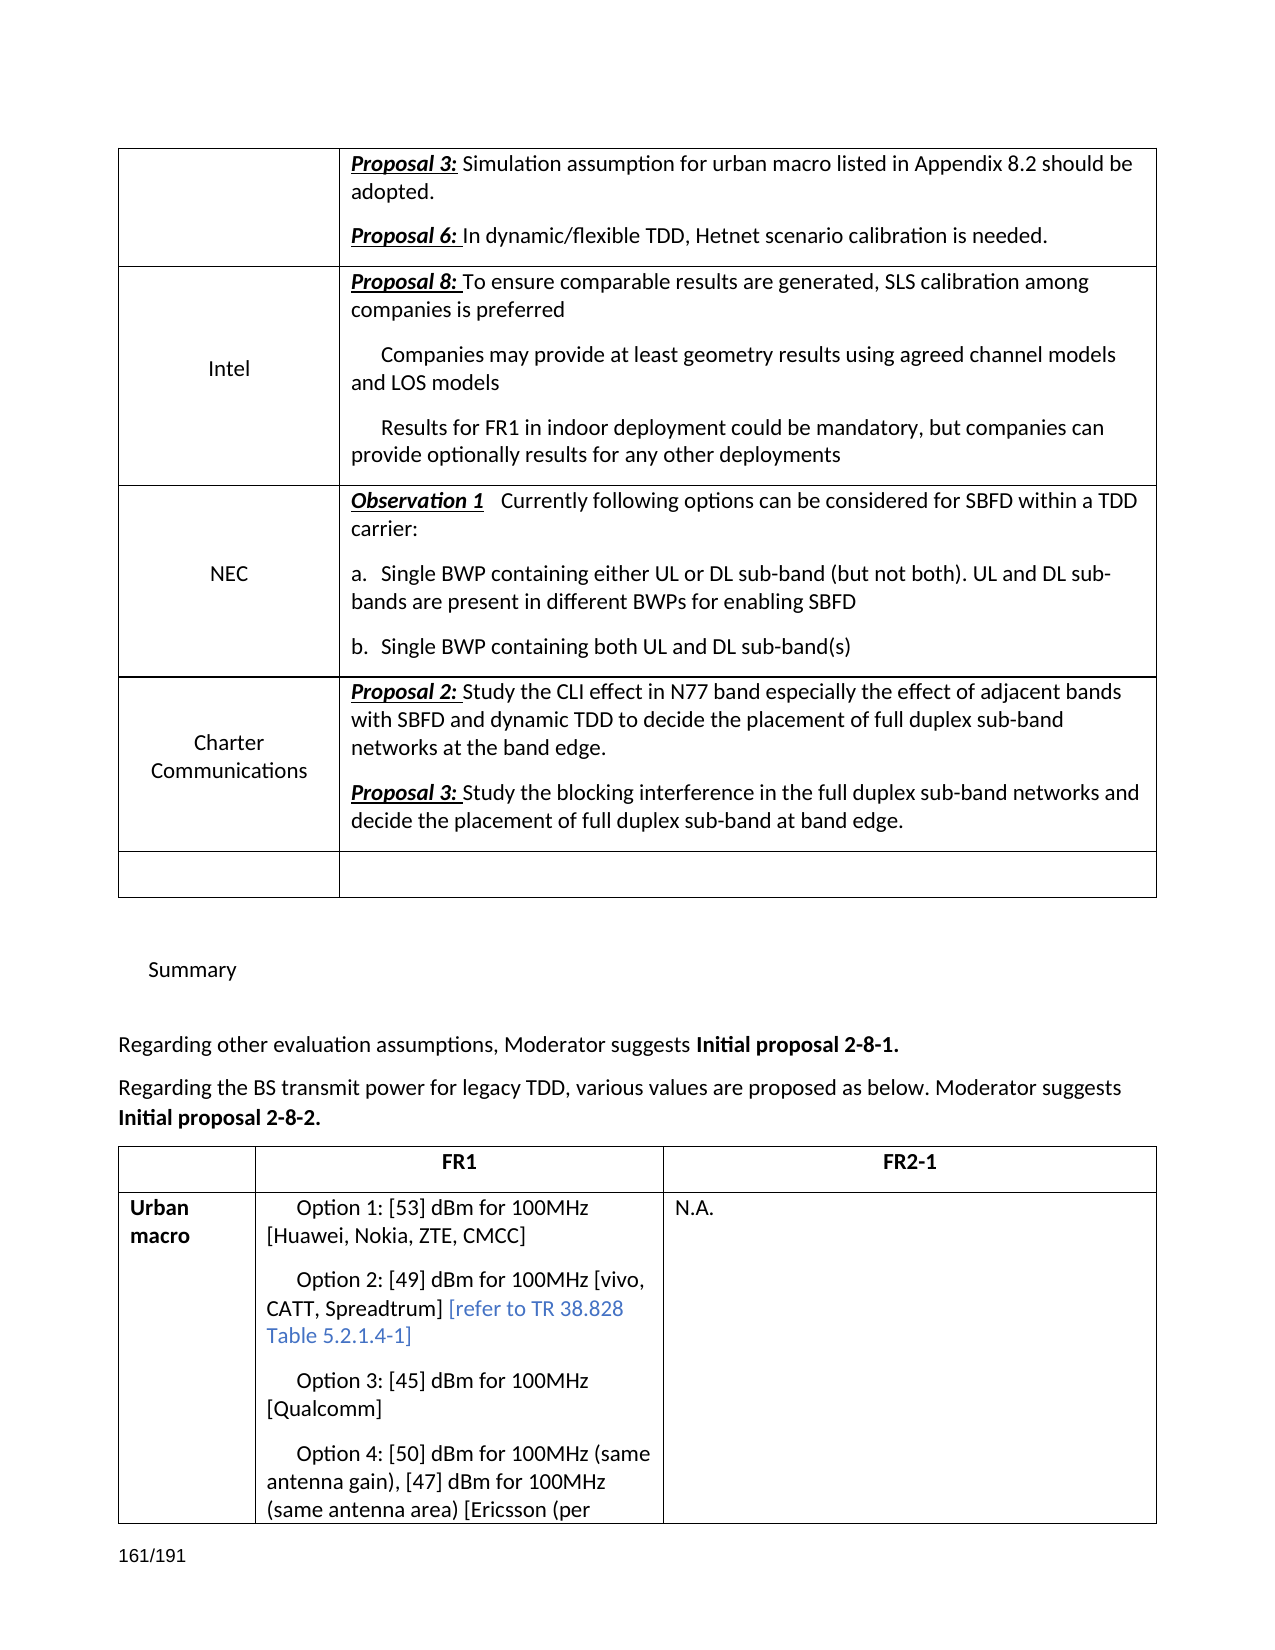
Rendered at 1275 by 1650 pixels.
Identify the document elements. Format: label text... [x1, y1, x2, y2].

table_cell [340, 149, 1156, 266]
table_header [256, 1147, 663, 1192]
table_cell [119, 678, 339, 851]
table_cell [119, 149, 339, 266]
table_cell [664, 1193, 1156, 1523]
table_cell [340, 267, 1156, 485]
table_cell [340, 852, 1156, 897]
subtitle Summary [118, 955, 1157, 983]
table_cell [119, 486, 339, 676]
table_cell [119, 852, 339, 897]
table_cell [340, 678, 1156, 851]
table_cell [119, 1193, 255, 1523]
text Regarding other evaluation assumptions, Moderator suggests Initial proposal 2-8-1. [118, 1031, 1157, 1058]
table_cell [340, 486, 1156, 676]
text Regarding the BS transmit power for legacy TDD, various values are proposed as below. Moderator suggests Initial proposal 2-8-2. [118, 1073, 1157, 1131]
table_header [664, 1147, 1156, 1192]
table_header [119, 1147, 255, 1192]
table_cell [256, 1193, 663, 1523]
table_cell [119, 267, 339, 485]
